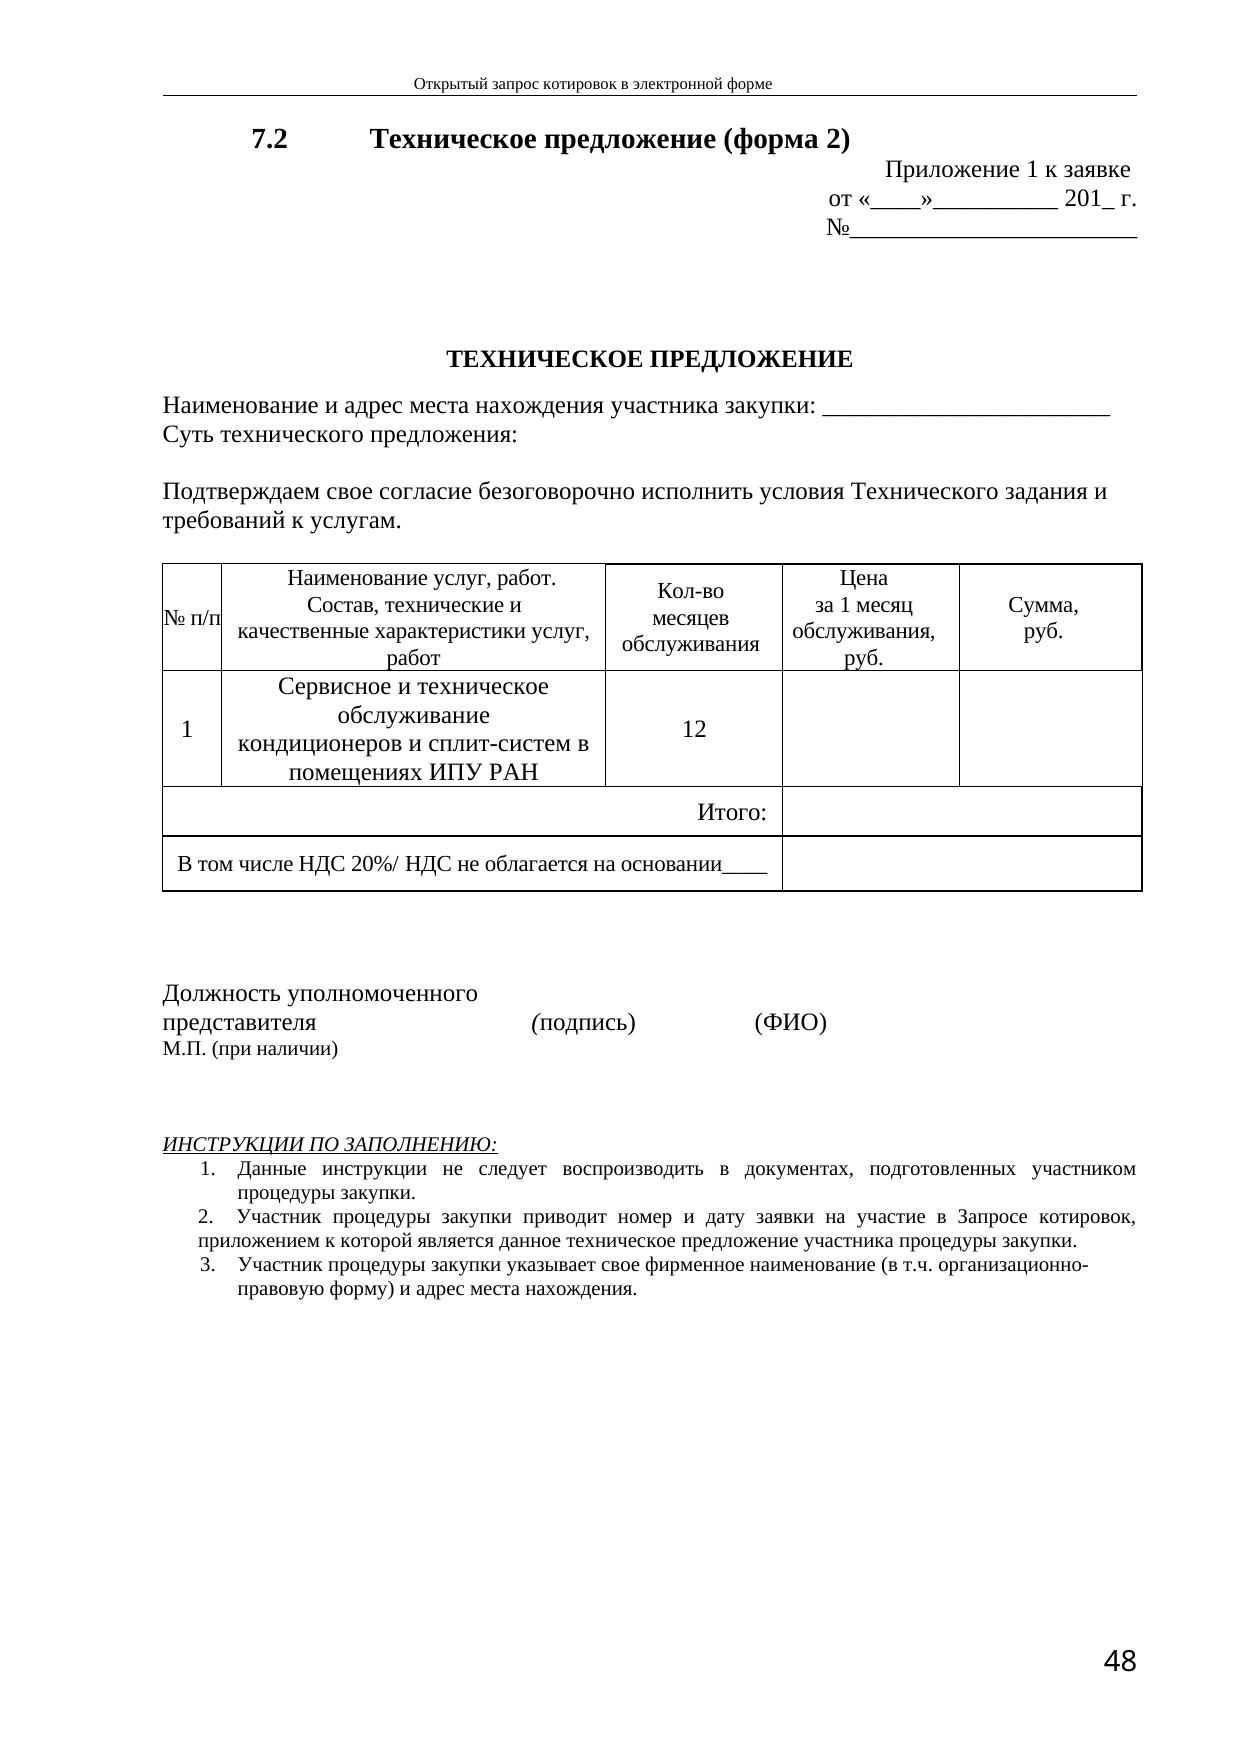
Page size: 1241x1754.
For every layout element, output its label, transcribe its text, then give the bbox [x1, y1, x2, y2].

table_cell Итого: [163, 787, 782, 835]
text Подтверждаем свое согласие безоговорочно исполнить условия Технического задания и требований к услугам. [162, 476, 1137, 534]
list Участник процедуры закупки приводит номер и дату заявки на участие в Запросе котировок, приложением к которой является данное техническое предложение участника процедуры закупки. [198, 1204, 1137, 1252]
list Приложение 1 к заявке от «____»__________ 201_ г. [162, 154, 1137, 212]
text Должность уполномоченного [162, 978, 1137, 1007]
table_cell [783, 671, 959, 786]
text ИНСТРУКЦИИ ПО ЗАПОЛНЕНИЮ: [162, 1132, 1137, 1156]
list Данные инструкции не следует воспроизводить в документах, подготовленных участником процедуры закупки. [200, 1156, 1137, 1204]
text Техническое предложение (форма 2) [251, 121, 1137, 154]
text М.П. (при наличии) [162, 1036, 1137, 1060]
table_header Цена за 1 месяц обслуживания, руб. [783, 565, 959, 670]
list №_______________________ [162, 212, 1137, 241]
list Участник процедуры закупки указывает свое фирменное наименование (в т.ч. организационно-правовую форму) и адрес места нахождения. [200, 1252, 1137, 1300]
table_header № п/п [163, 564, 221, 670]
table_cell 12 [606, 671, 782, 786]
table_cell Сервисное и техническое обслуживание кондиционеров и сплит-систем в помещениях ИПУ РАН [222, 671, 605, 786]
text представителя (подпись) (ФИО) [162, 1007, 1137, 1036]
text ТЕХНИЧЕСКОЕ ПРЕДЛОЖЕНИЕ [162, 344, 1137, 373]
table_cell В том числе НДС 20%/ НДС не облагается на основании____ [163, 837, 782, 890]
table_cell [783, 837, 1141, 890]
table_cell 1 [163, 671, 221, 786]
table_header Наименование услуг, работ. Состав, технические и качественные характеристики услуг, работ [222, 564, 605, 670]
table_cell [960, 671, 1142, 786]
table_cell [783, 787, 1141, 835]
text Суть технического предложения: [162, 419, 1137, 447]
table_header Сумма, руб. [960, 565, 1141, 670]
text Наименование и адрес места нахождения участника закупки: _______________________ [162, 390, 1137, 419]
table_header Кол-во месяцев обслуживания [606, 565, 782, 670]
